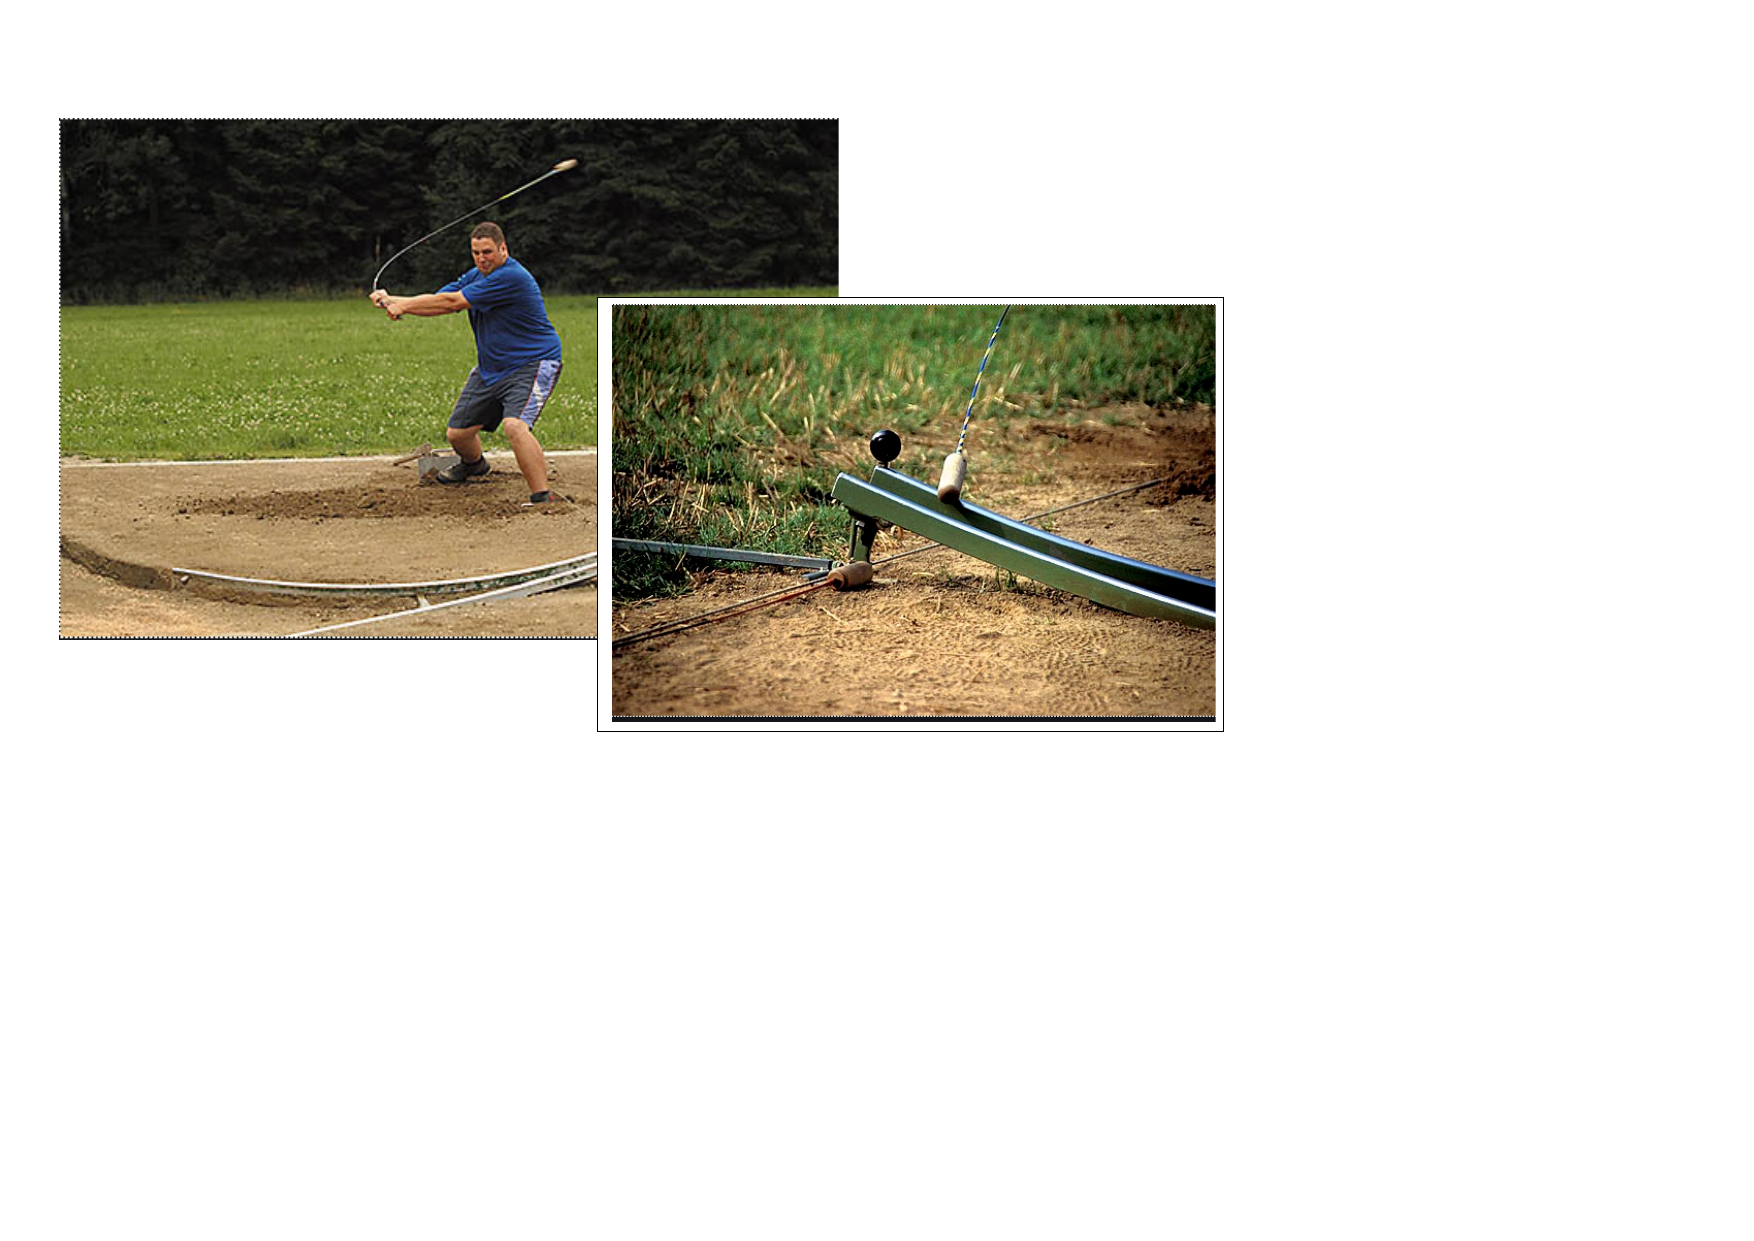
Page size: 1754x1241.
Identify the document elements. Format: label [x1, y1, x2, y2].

picture [59, 118, 839, 640]
picture [612, 304, 1216, 722]
